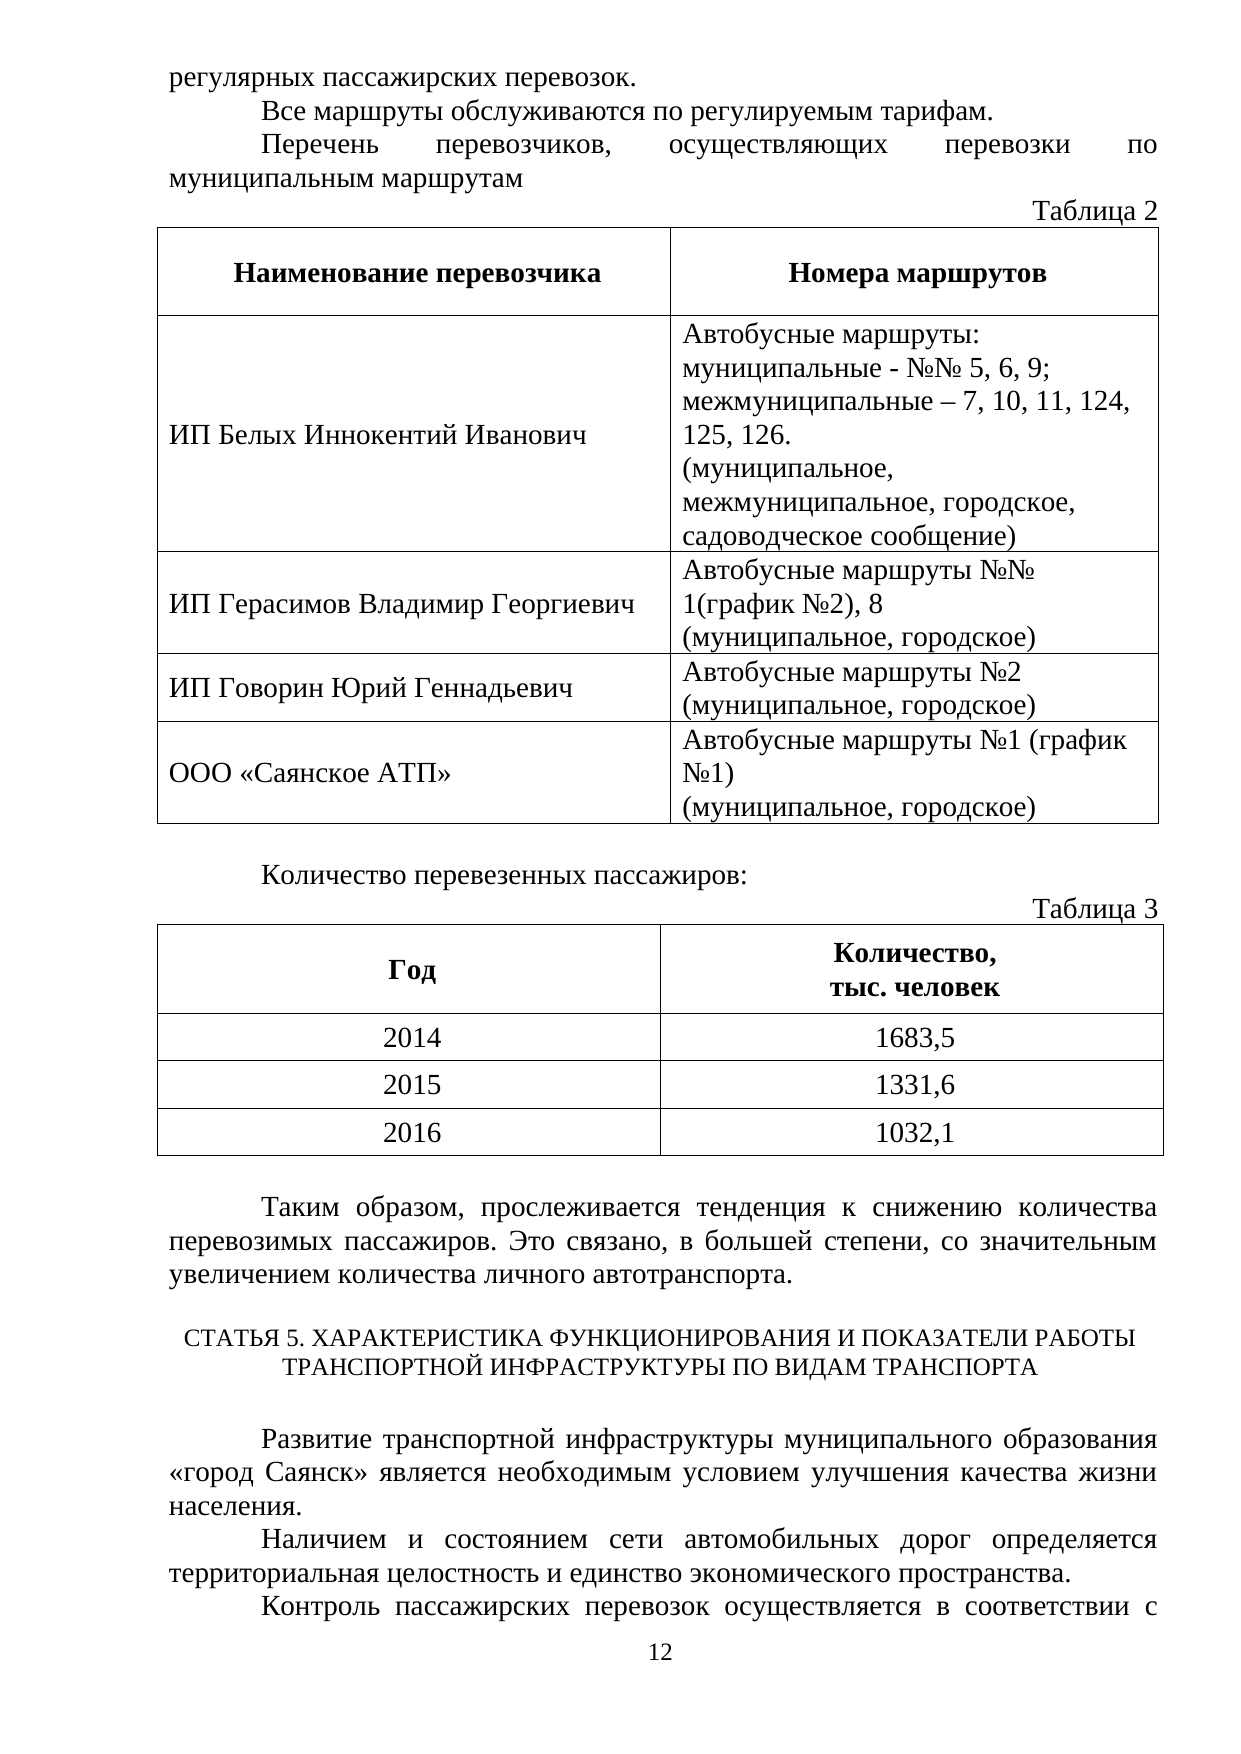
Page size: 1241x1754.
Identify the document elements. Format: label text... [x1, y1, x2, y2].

text Перечень перевозчиков, осуществляющих перевозки по муниципальным маршрутам [169, 126, 1158, 193]
subtitle СТАТЬЯ 5. ХАРАКТЕРИСТИКА ФУНКЦИОНИРОВАНИЯ И ПОКАЗАТЕЛИ РАБОТЫ ТРАНСПОРТНОЙ ИНФРАСТРУКТУРЫ ПО ВИДАМ ТРАНСПОРТА [169, 1323, 1152, 1381]
text Все маршруты обслуживаются по регулируемым тарифам. [169, 93, 1158, 126]
table_cell 2016 [158, 1109, 660, 1155]
table_cell Автобусные маршруты №1 (график №1) (муниципальное, городское) [671, 722, 1158, 823]
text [169, 59, 1158, 93]
table_cell 1032,1 [661, 1109, 1163, 1155]
text Таблица 3 [169, 891, 1158, 924]
table_header Количество, тыс. человек [661, 925, 1163, 1013]
table_cell 2014 [158, 1014, 660, 1060]
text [169, 1588, 1158, 1622]
table_cell 2015 [158, 1061, 660, 1107]
text Наличием и состоянием сети автомобильных дорог определяется территориальная целостность и единство экономического пространства. [169, 1521, 1158, 1588]
text Таким образом, прослеживается тенденция к снижению количества перевозимых пассажиров. Это связано, в большей степени, со значительным увеличением количества личного автотранспорта. [169, 1189, 1158, 1290]
text Таблица 2 [169, 193, 1158, 227]
table_header Наименование перевозчика [158, 228, 670, 315]
table_cell 1683,5 [661, 1014, 1163, 1060]
table_cell ИП Белых Иннокентий Иванович [158, 316, 670, 551]
table_cell Автобусные маршруты: муниципальные - №№ 5, 6, 9; межмуниципальные – 7, 10, 11, 124, 125, 126. (муниципальное, межмуниципальное, городское, садоводческое сообщение) [671, 316, 1158, 551]
text Количество перевезенных пассажиров: [169, 857, 1158, 891]
text Развитие транспортной инфраструктуры муниципального образования «город Саянск» является необходимым условием улучшения качества жизни населения. [169, 1421, 1158, 1521]
table_cell 1331,6 [661, 1061, 1163, 1107]
table_cell ИП Герасимов Владимир Георгиевич [158, 552, 670, 653]
table_header Год [158, 925, 660, 1013]
table_cell ИП Говорин Юрий Геннадьевич [158, 654, 670, 721]
table_header Номера маршрутов [671, 228, 1158, 315]
table_cell ООО «Саянское АТП» [158, 722, 670, 823]
table_cell Автобусные маршруты №2 (муниципальное, городское) [671, 654, 1158, 721]
table_cell Автобусные маршруты №№ 1(график №2), 8 (муниципальное, городское) [671, 552, 1158, 653]
